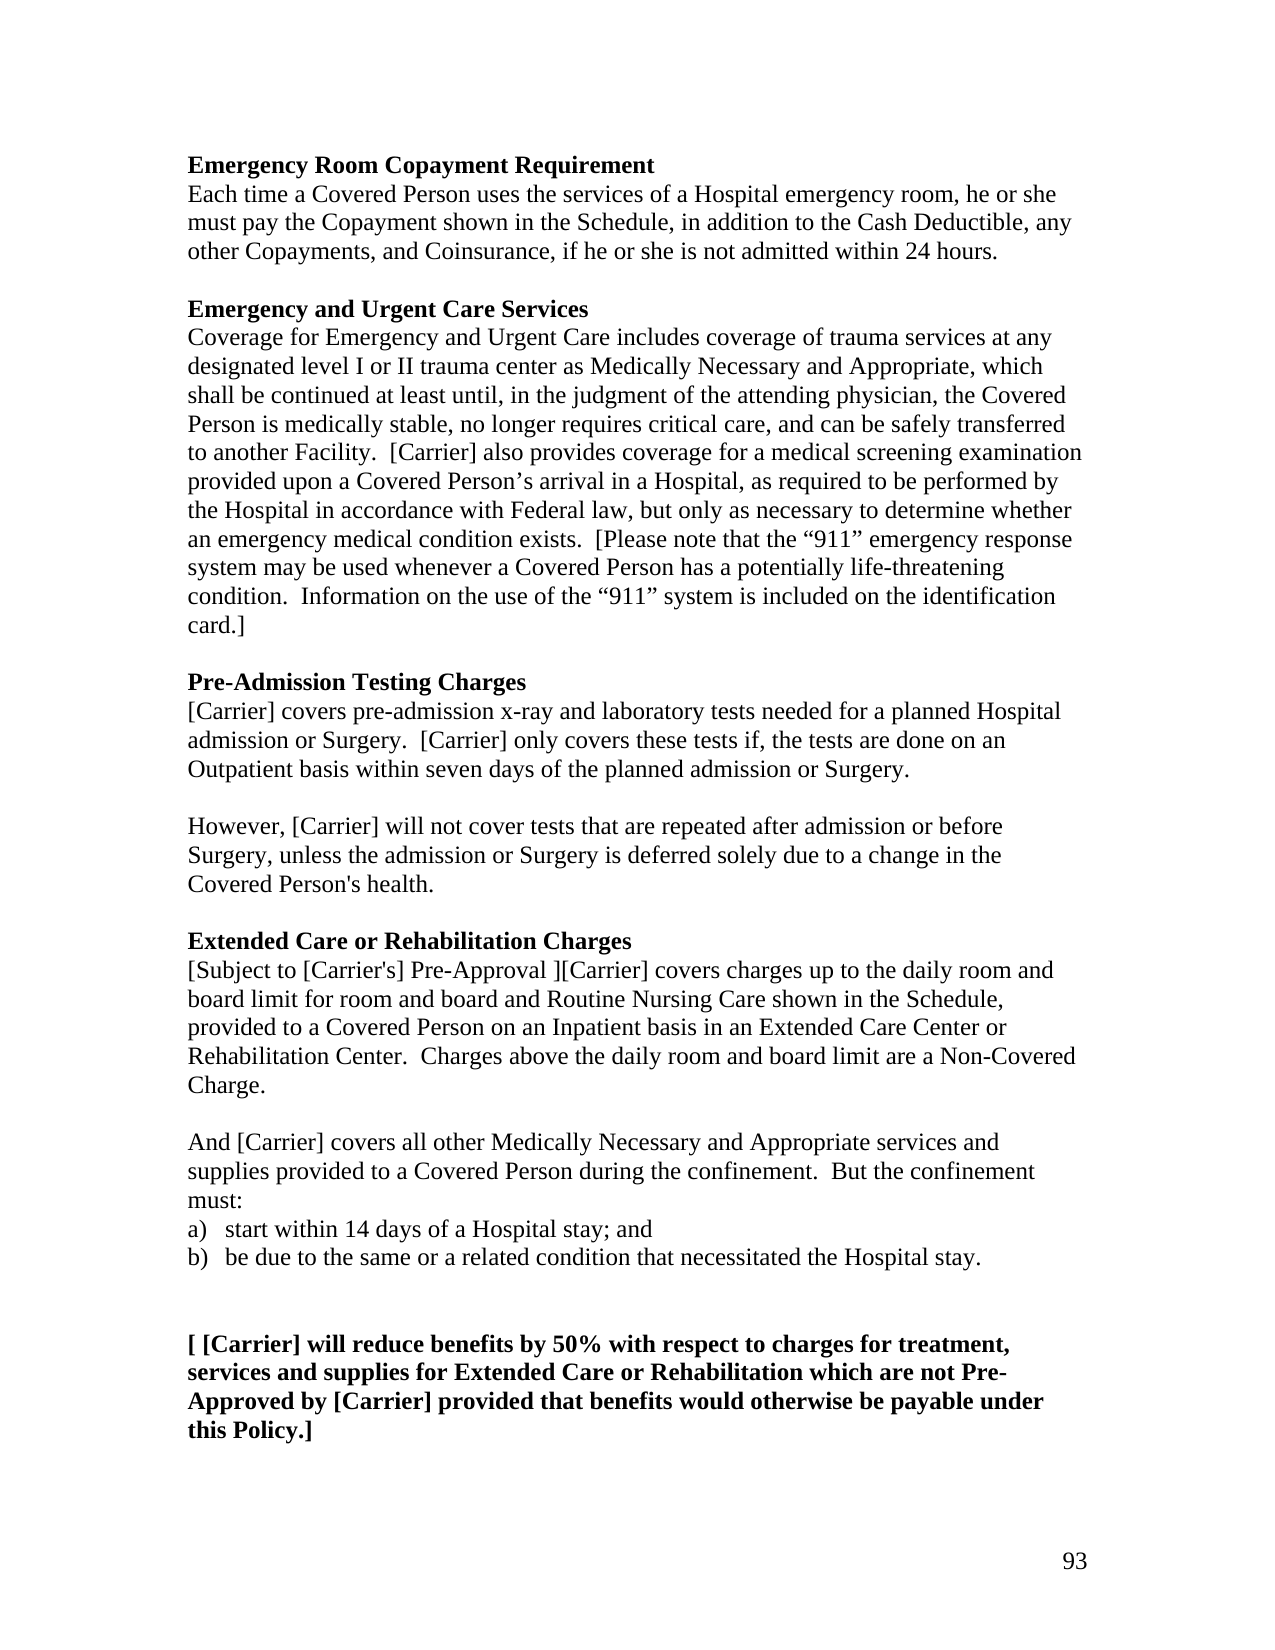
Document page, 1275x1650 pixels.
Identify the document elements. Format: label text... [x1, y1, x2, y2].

list be due to the same or a related condition that necessitated the Hospital stay. [187, 1242, 1087, 1271]
list start within 14 days of a Hospital stay; and [187, 1214, 1087, 1242]
text Emergency and Urgent Care Services [187, 294, 1087, 322]
text [ [Carrier] will reduce benefits by 50% with respect to charges for treatment, services and supplies for Extended Care or Rehabilitation which are not Pre-Approved by [Carrier] provided that benefits would otherwise be payable under this Policy.] [187, 1329, 1087, 1444]
text And [Carrier] covers all other Medically Necessary and Appropriate services and supplies provided to a Covered Person during the confinement. But the confinement must: [187, 1127, 1087, 1214]
text [Subject to [Carrier's] Pre-Approval ][Carrier] covers charges up to the daily room and board limit for room and board and Routine Nursing Care shown in the Schedule, provided to a Covered Person on an Inpatient basis in an Extended Care Center or Rehabilitation Center. Charges above the daily room and board limit are a Non-Covered Charge. [187, 955, 1087, 1099]
text [Carrier] covers pre-admission x-ray and laboratory tests needed for a planned Hospital admission or Surgery. [Carrier] only covers these tests if, the tests are done on an Outpatient basis within seven days of the planned admission or Surgery. [187, 696, 1087, 782]
text Each time a Covered Person uses the services of a Hospital emergency room, he or she must pay the Copayment shown in the Schedule, in addition to the Cash Deductible, any other Copayments, and Coinsurance, if he or she is not admitted within 24 hours. [187, 179, 1087, 265]
text Extended Care or Rehabilitation Charges [187, 926, 1087, 955]
text Pre-Admission Testing Charges [187, 667, 1087, 696]
text However, [Carrier] will not cover tests that are repeated after admission or before Surgery, unless the admission or Surgery is deferred solely due to a change in the Covered Person's health. [187, 811, 1087, 897]
text Coverage for Emergency and Urgent Care includes coverage of trauma services at any designated level I or II trauma center as Medically Necessary and Appropriate, which shall be continued at least until, in the judgment of the attending physician, the Covered Person is medically stable, no longer requires critical care, and can be safely transferred to another Facility. [Carrier] also provides coverage for a medical screening examination provided upon a Covered Person’s arrival in a Hospital, as required to be performed by the Hospital in accordance with Federal law, but only as necessary to determine whether an emergency medical condition exists. [Please note that the “911” emergency response system may be used whenever a Covered Person has a potentially life-threatening condition. Information on the use of the “911” system is included on the identification card.] [187, 322, 1087, 639]
text Emergency Room Copayment Requirement [187, 150, 1087, 179]
